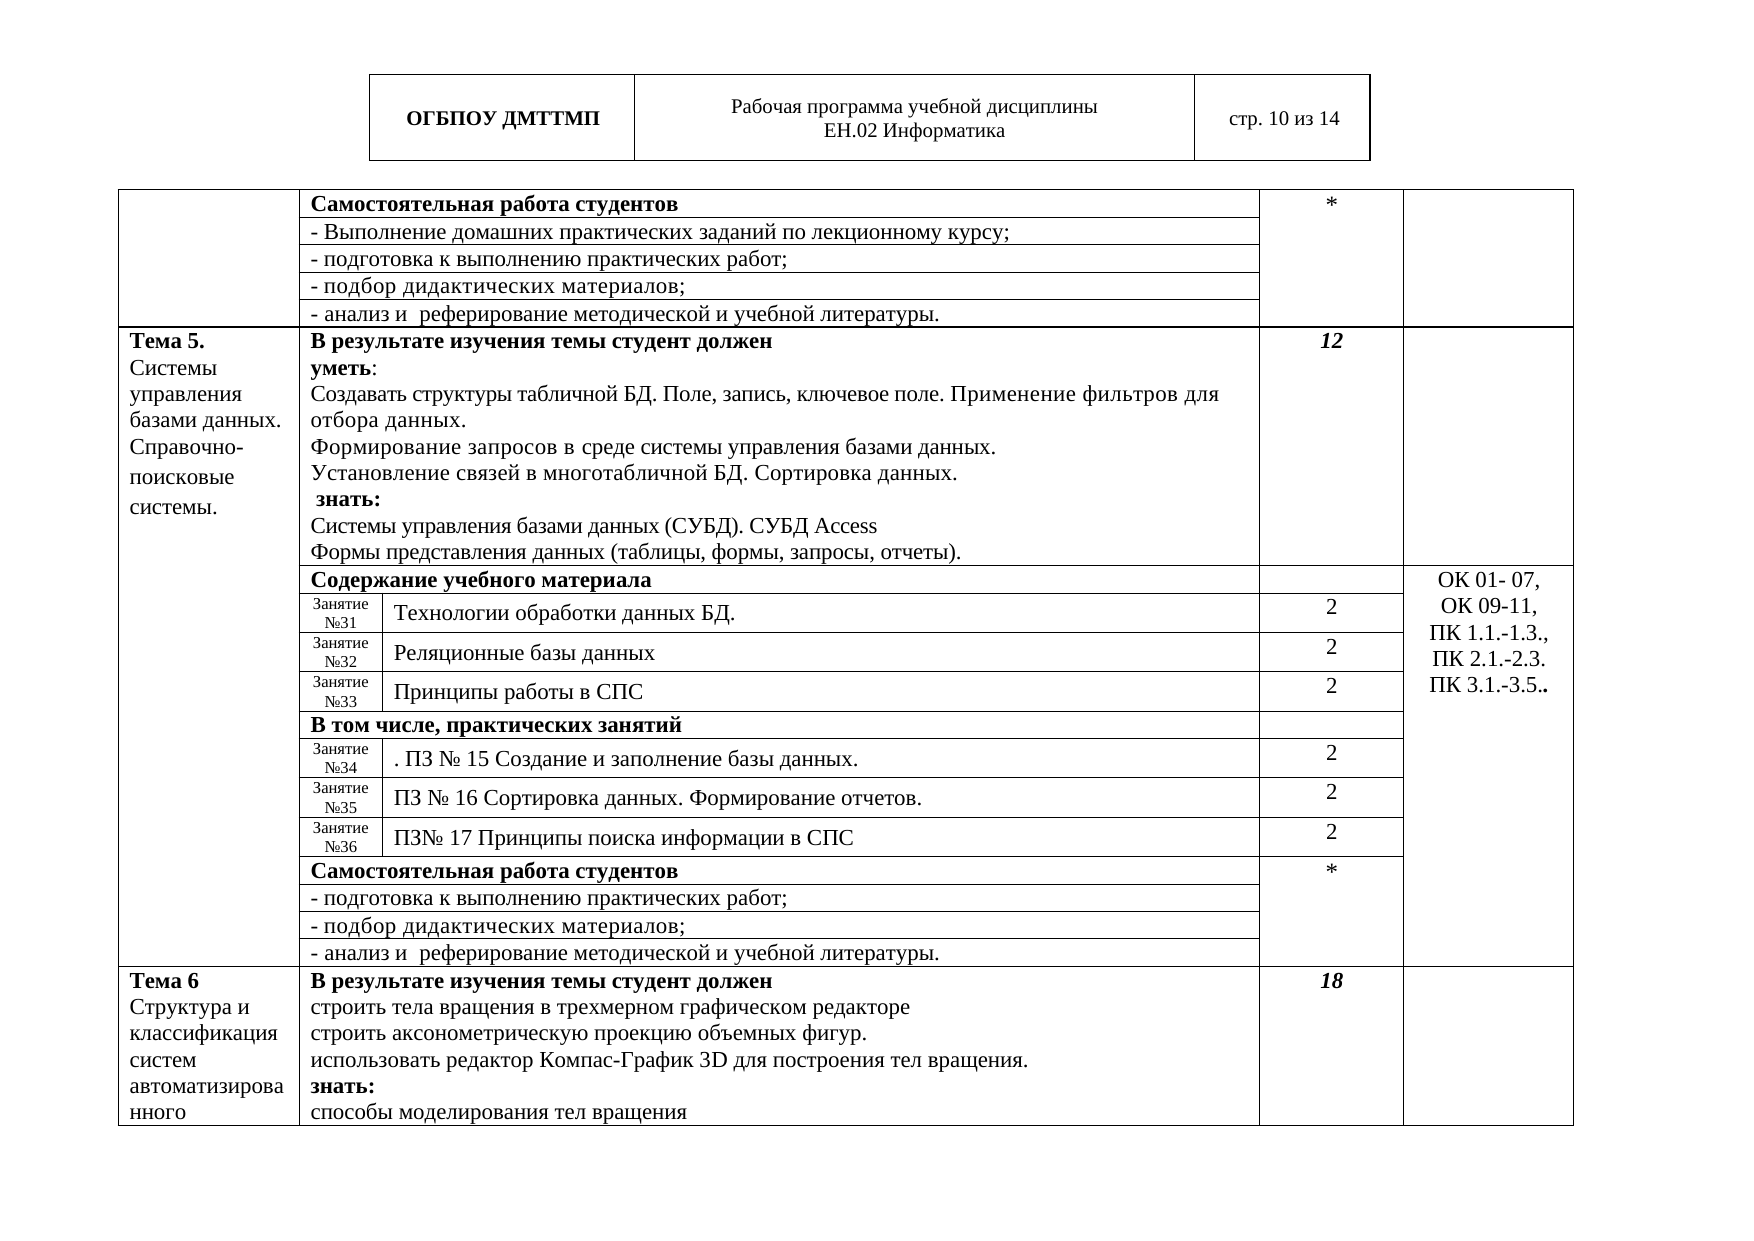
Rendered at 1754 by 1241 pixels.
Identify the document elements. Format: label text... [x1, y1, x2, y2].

table_cell Технологии обработки данных БД. [383, 594, 1259, 632]
table_cell Занятие №33 [300, 672, 382, 711]
table_cell [1404, 967, 1573, 1125]
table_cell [300, 967, 1259, 1125]
table_cell В результате изучения темы студент должен уметь: Создавать структуры табличной БД. Поле, запись, ключевое поле. Применение фильтров для отбора данных. Формирование запросов в среде системы управления базами данных. Установление связей в многотабличной БД. Сортировка данных. знать: Системы управления базами данных (СУБД). СУБД Access Формы представления данных (таблицы, формы, запросы, отчеты). [300, 328, 1259, 565]
table_cell [1260, 712, 1403, 738]
table_cell Занятие №31 [300, 594, 382, 632]
table_cell 2 [1260, 633, 1403, 671]
table_cell ОК 01- 07, ОК 09-11, ПК 1.1.-1.3., ПК 2.1.-2.3. ПК 3.1.-3.5.. [1404, 566, 1573, 966]
table_cell Самостоятельная работа студентов [300, 857, 1259, 883]
table_cell * [1260, 190, 1403, 326]
table_cell Принципы работы в СПС [383, 672, 1259, 711]
table_cell - подбор дидактических материалов; [300, 912, 1259, 938]
table_cell - подбор дидактических материалов; [300, 273, 1259, 299]
table_cell Занятие №32 [300, 633, 382, 671]
table_cell 2 [1260, 818, 1403, 856]
table_cell Занятие №36 [300, 818, 382, 856]
table_cell - анализ и реферирование методической и учебной литературы. [300, 300, 1259, 326]
table_cell Тема 5. Системы управления базами данных. Справочно-поисковые системы. [119, 328, 299, 966]
table_cell ПЗ № 16 Сортировка данных. Формирование отчетов. [383, 778, 1259, 817]
table_cell 2 [1260, 739, 1403, 777]
table_cell [1404, 328, 1573, 565]
table_cell - подготовка к выполнению практических работ; [300, 885, 1259, 911]
table_cell В том числе, практических занятий [300, 712, 1259, 738]
table_cell 2 [1260, 594, 1403, 632]
table_cell Занятие №35 [300, 778, 382, 817]
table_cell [119, 967, 299, 1125]
table_cell 2 [1260, 672, 1403, 711]
table_cell 12 [1260, 328, 1403, 565]
table_cell Занятие №34 [300, 739, 382, 777]
table_cell - подготовка к выполнению практических работ; [300, 245, 1259, 272]
table_cell [1260, 566, 1403, 592]
table_cell * [1260, 857, 1403, 966]
table_cell ПЗ№ 17 Принципы поиска информации в СПС [383, 818, 1259, 856]
table_cell - анализ и реферирование методической и учебной литературы. [300, 939, 1259, 966]
table_cell 18 [1260, 967, 1403, 1125]
table_cell Реляционные базы данных [383, 633, 1259, 671]
table_cell - Выполнение домашних практических заданий по лекционному курсу; [300, 218, 1259, 244]
table_cell . ПЗ № 15 Создание и заполнение базы данных. [383, 739, 1259, 777]
table_cell 2 [1260, 778, 1403, 817]
table_cell Самостоятельная работа студентов [300, 190, 1259, 217]
table_cell Содержание учебного материала [300, 566, 1259, 592]
